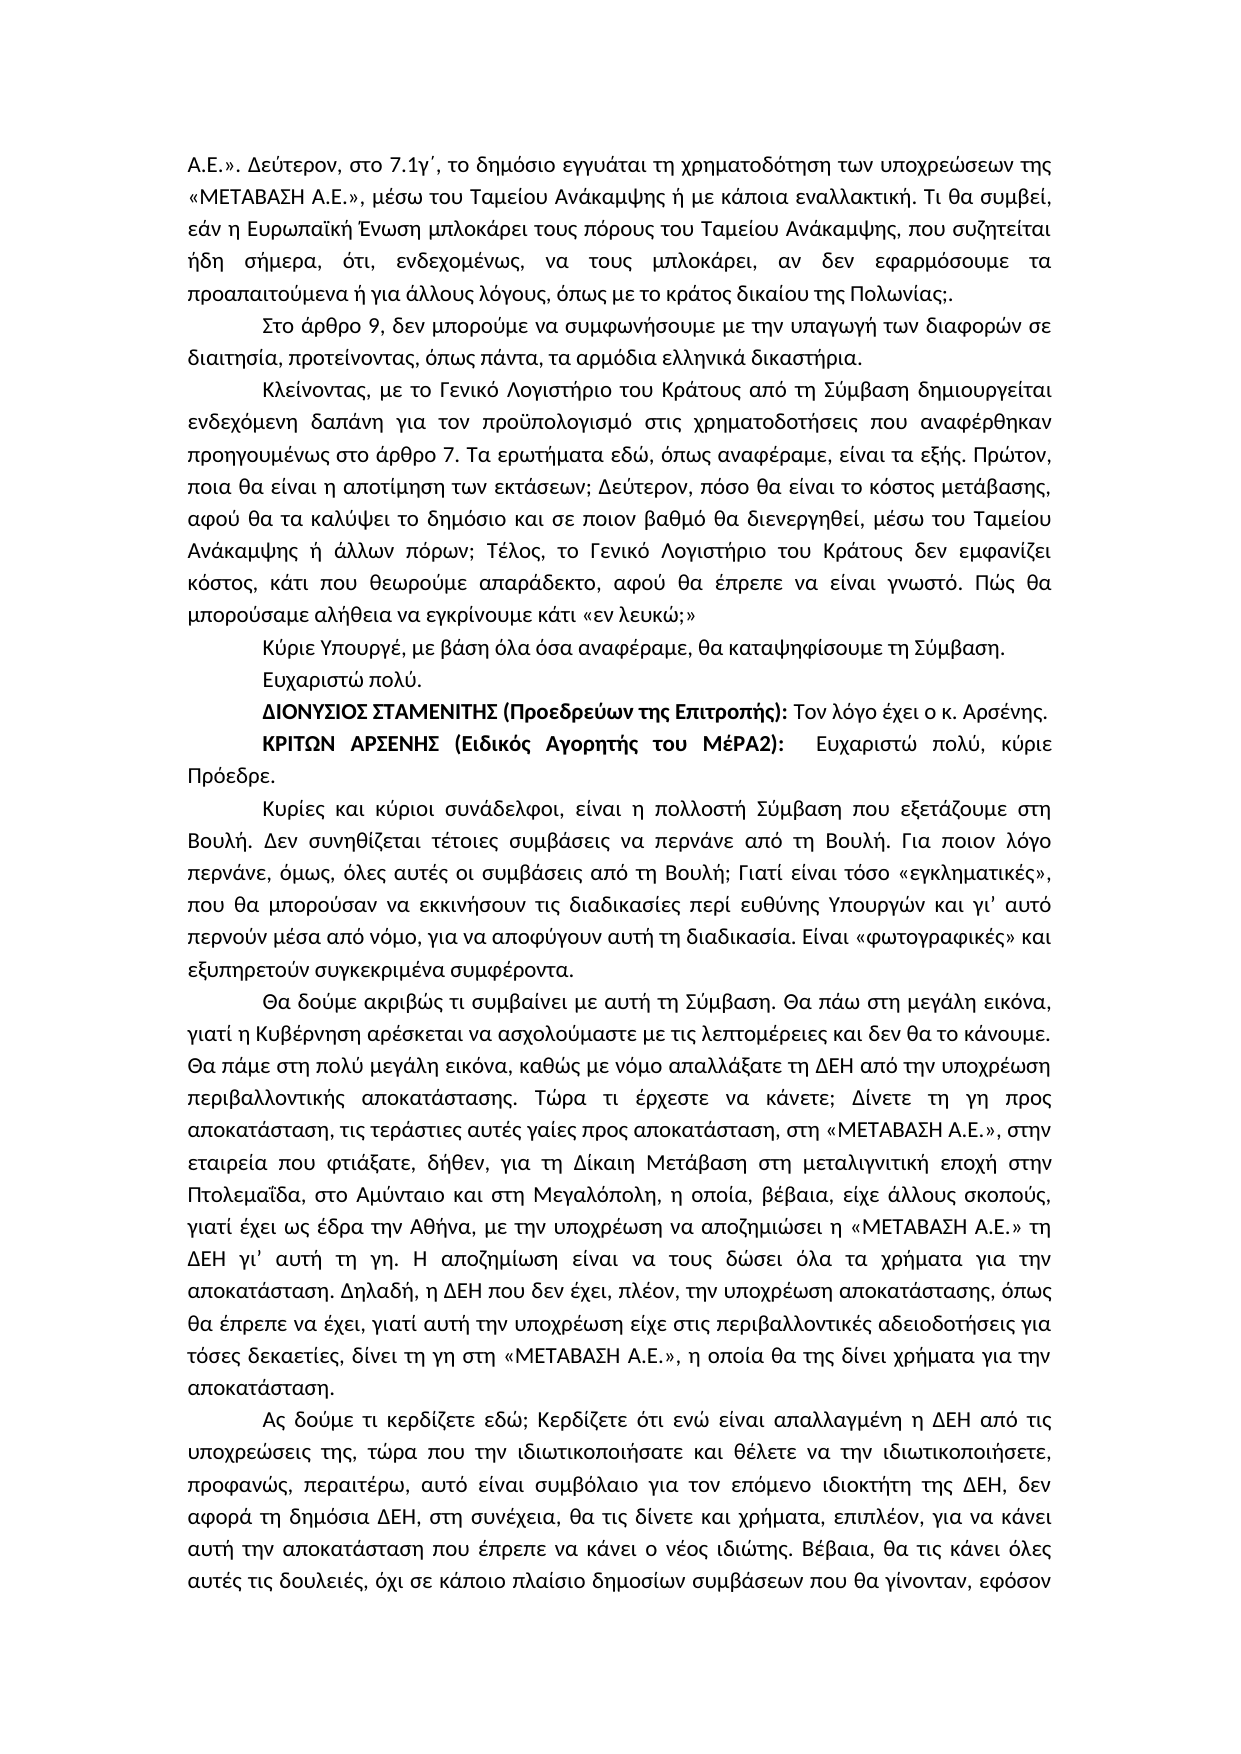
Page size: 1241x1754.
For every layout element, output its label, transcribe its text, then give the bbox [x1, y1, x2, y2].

text Κυρίες και κύριοι συνάδελφοι, είναι η πολλοστή Σύμβαση που εξετάζουμε στη Βουλή. Δεν συνηθίζεται τέτοιες συμβάσεις να περνάνε από τη Βουλή. Για ποιον λόγο περνάνε, όμως, όλες αυτές οι συμβάσεις από τη Βουλή; Γιατί είναι τόσο «εγκληματικές», που θα μπορούσαν να εκκινήσουν τις διαδικασίες περί ευθύνης Υπουργών και γι’ αυτό περνούν μέσα από νόμο, για να αποφύγουν αυτή τη διαδικασία. Είναι «φωτογραφικές» και εξυπηρετούν συγκεκριμένα συμφέροντα. [187, 794, 1053, 983]
text Ευχαριστώ πολύ. [187, 665, 1053, 693]
text ΔΙΟΝΥΣΙΟΣ ΣΤΑΜΕΝΙΤΗΣ (Προεδρεύων της Επιτροπής): Τον λόγο έχει ο κ. Αρσένης. [187, 697, 1053, 725]
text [187, 1405, 1053, 1594]
text Στο άρθρο 9, δεν μπορούμε να συμφωνήσουμε με την υπαγωγή των διαφορών σε διαιτησία, προτείνοντας, όπως πάντα, τα αρμόδια ελληνικά δικαστήρια. [187, 311, 1053, 371]
text Κύριε Υπουργέ, με βάση όλα όσα αναφέραμε, θα καταψηφίσουμε τη Σύμβαση. [187, 633, 1053, 661]
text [187, 150, 1053, 307]
text ΚΡΙΤΩΝ ΑΡΣΕΝΗΣ (Ειδικός Αγορητής του ΜέΡΑ2): Ευχαριστώ πολύ, κύριε Πρόεδρε. [187, 729, 1053, 789]
text Κλείνοντας, με το Γενικό Λογιστήριο του Κράτους από τη Σύμβαση δημιουργείται ενδεχόμενη δαπάνη για τον προϋπολογισμό στις χρηματοδοτήσεις που αναφέρθηκαν προηγουμένως στο άρθρο 7. Τα ερωτήματα εδώ, όπως αναφέραμε, είναι τα εξής. Πρώτον, ποια θα είναι η αποτίμηση των εκτάσεων; Δεύτερον, πόσο θα είναι το κόστος μετάβασης, αφού θα τα καλύψει το δημόσιο και σε ποιον βαθμό θα διενεργηθεί, μέσω του Ταμείου Ανάκαμψης ή άλλων πόρων; Τέλος, το Γενικό Λογιστήριο του Κράτους δεν εμφανίζει κόστος, κάτι που θεωρούμε απαράδεκτο, αφού θα έπρεπε να είναι γνωστό. Πώς θα μπορούσαμε αλήθεια να εγκρίνουμε κάτι «εν λευκώ;» [187, 375, 1053, 629]
text Θα δούμε ακριβώς τι συμβαίνει με αυτή τη Σύμβαση. Θα πάω στη μεγάλη εικόνα, γιατί η Κυβέρνηση αρέσκεται να ασχολούμαστε με τις λεπτομέρειες και δεν θα το κάνουμε. Θα πάμε στη πολύ μεγάλη εικόνα, καθώς με νόμο απαλλάξατε τη ΔΕΗ από την υποχρέωση περιβαλλοντικής αποκατάστασης. Τώρα τι έρχεστε να κάνετε; Δίνετε τη γη προς αποκατάσταση, τις τεράστιες αυτές γαίες προς αποκατάσταση, στη «ΜΕΤΑΒΑΣΗ Α.Ε.», στην εταιρεία που φτιάξατε, δήθεν, για τη Δίκαιη Μετάβαση στη μεταλιγνιτική εποχή στην Πτολεμαΐδα, στο Αμύνταιο και στη Μεγαλόπολη, η οποία, βέβαια, είχε άλλους σκοπούς, γιατί έχει ως έδρα την Αθήνα, με την υποχρέωση να αποζημιώσει η «ΜΕΤΑΒΑΣΗ Α.Ε.» τη ΔΕΗ γι’ αυτή τη γη. Η αποζημίωση είναι να τους δώσει όλα τα χρήματα για την αποκατάσταση. Δηλαδή, η ΔΕΗ που δεν έχει, πλέον, την υποχρέωση αποκατάστασης, όπως θα έπρεπε να έχει, γιατί αυτή την υποχρέωση είχε στις περιβαλλοντικές αδειοδοτήσεις για τόσες δεκαετίες, δίνει τη γη στη «ΜΕΤΑΒΑΣΗ Α.Ε.», η οποία θα της δίνει χρήματα για την αποκατάσταση. [187, 987, 1053, 1401]
